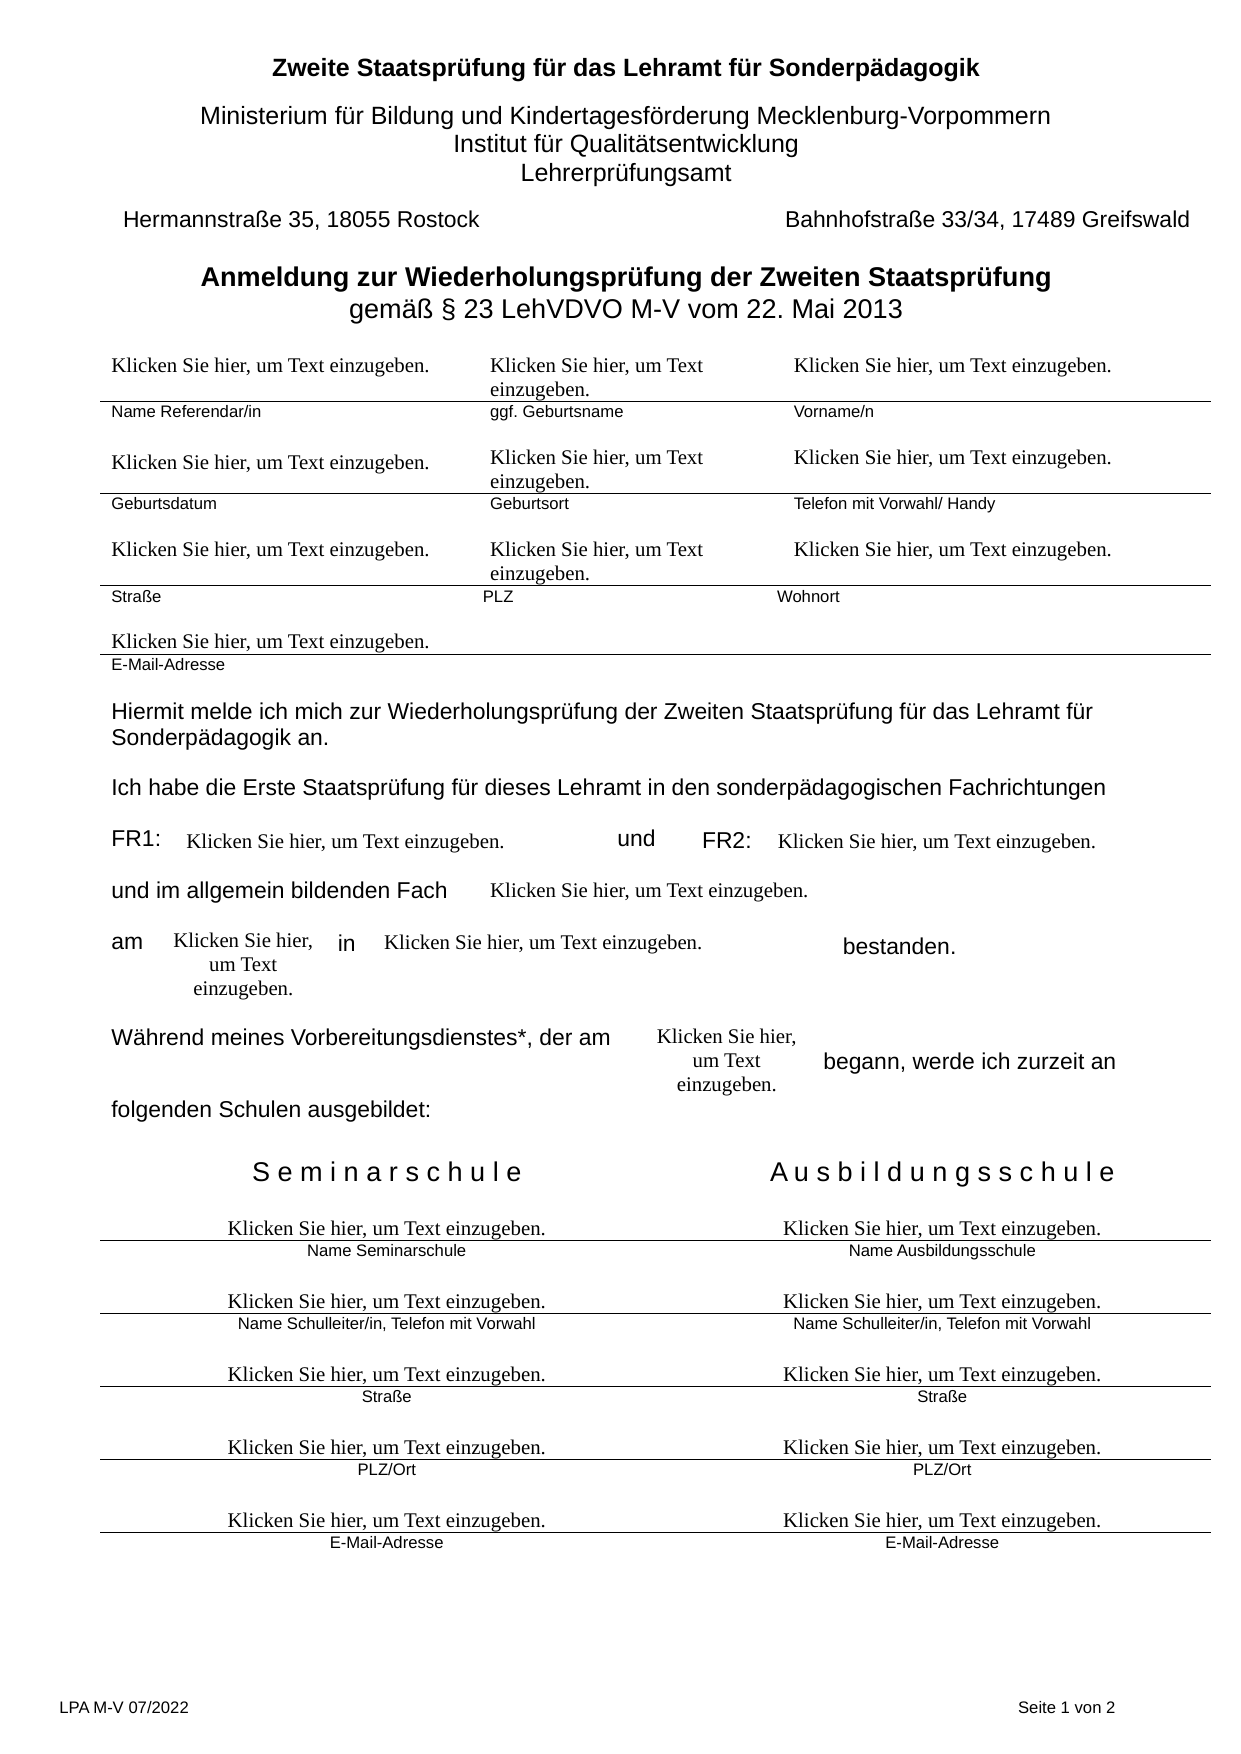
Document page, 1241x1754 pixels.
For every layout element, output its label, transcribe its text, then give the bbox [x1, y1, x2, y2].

table_cell bestanden. [831, 904, 1211, 1000]
table_cell FR1: [100, 801, 175, 853]
table_cell Name Ausbildungsschule [673, 1241, 1211, 1313]
table_cell Während meines Vorbereitungsdienstes*, der am [100, 1000, 641, 1096]
table_header [782, 324, 1211, 401]
table_cell [641, 1000, 812, 1096]
text Institut für Qualitätsentwicklung [59, 129, 1193, 158]
table_cell Telefon mit Vorwahl/ Handy [782, 494, 1211, 585]
text Lehrerprüfungsamt [59, 158, 1193, 187]
table_cell am [100, 904, 159, 1000]
text Anmeldung zur Wiederholungsprüfung der Zweiten Staatsprüfung [59, 261, 1193, 293]
text Ministerium für Bildung und Kindertagesförderung Mecklenburg-Vorpommern [59, 101, 1193, 129]
table_cell Name Referendar/in [100, 402, 479, 493]
table_cell folgenden Schulen ausgebildet: [100, 1096, 1211, 1122]
table_cell Straße PLZ Wohnort [100, 586, 1211, 653]
table_cell Geburtsort [479, 494, 782, 585]
table_header [479, 324, 782, 401]
table_cell Hiermit melde ich mich zur Wiederholungsprüfung der Zweiten Staatsprüfung für das Lehramt für Sonderpädagogik an. [100, 698, 1211, 750]
table_cell Name Schulleiter/in, Telefon mit Vorwahl [100, 1314, 673, 1386]
table_cell E-Mail-Adresse [673, 1533, 1211, 1552]
text Zweite Staatsprüfung für das Lehramt für Sonderpädagogik [59, 53, 1193, 82]
table_cell Ich habe die Erste Staatsprüfung für dieses Lehramt in den sonderpädagogischen Fachrichtungen [100, 750, 1211, 801]
table_cell S e m i n a r s c h u l e [100, 1123, 673, 1240]
table_header [100, 324, 479, 401]
table_cell [175, 801, 599, 853]
table_cell und [600, 801, 691, 853]
table_cell FR2: [691, 801, 766, 853]
table_cell E-Mail-Adresse [100, 655, 1211, 698]
table_cell Straße [673, 1387, 1211, 1459]
table_cell [479, 854, 1211, 904]
table_cell PLZ/Ort [673, 1460, 1211, 1532]
table_cell und im allgemein bildenden Fach [100, 854, 479, 904]
table_cell E-Mail-Adresse [100, 1533, 673, 1552]
table_cell Geburtsdatum [100, 494, 479, 585]
text Hermannstraße 35, 18055 Rostock Bahnhofstraße 33/34, 17489 Greifswald [59, 206, 1193, 232]
table_cell [373, 904, 831, 1000]
table_cell PLZ/Ort [100, 1460, 673, 1532]
table_cell [160, 904, 326, 1000]
table_cell in [326, 904, 373, 1000]
table_cell A u s b i l d u n g s s c h u l e [673, 1123, 1211, 1240]
table_cell Vorname/n [782, 402, 1211, 493]
text gemäß § 23 LehVDVO M-V vom 22. Mai 2013 [59, 293, 1193, 324]
table_cell Straße [100, 1387, 673, 1459]
table_cell Name Seminarschule [100, 1241, 673, 1313]
table_cell Name Schulleiter/in, Telefon mit Vorwahl [673, 1314, 1211, 1386]
table_cell begann, werde ich zurzeit an [812, 1000, 1211, 1096]
table_cell ggf. Geburtsname [479, 402, 782, 493]
table_cell [766, 801, 1211, 853]
